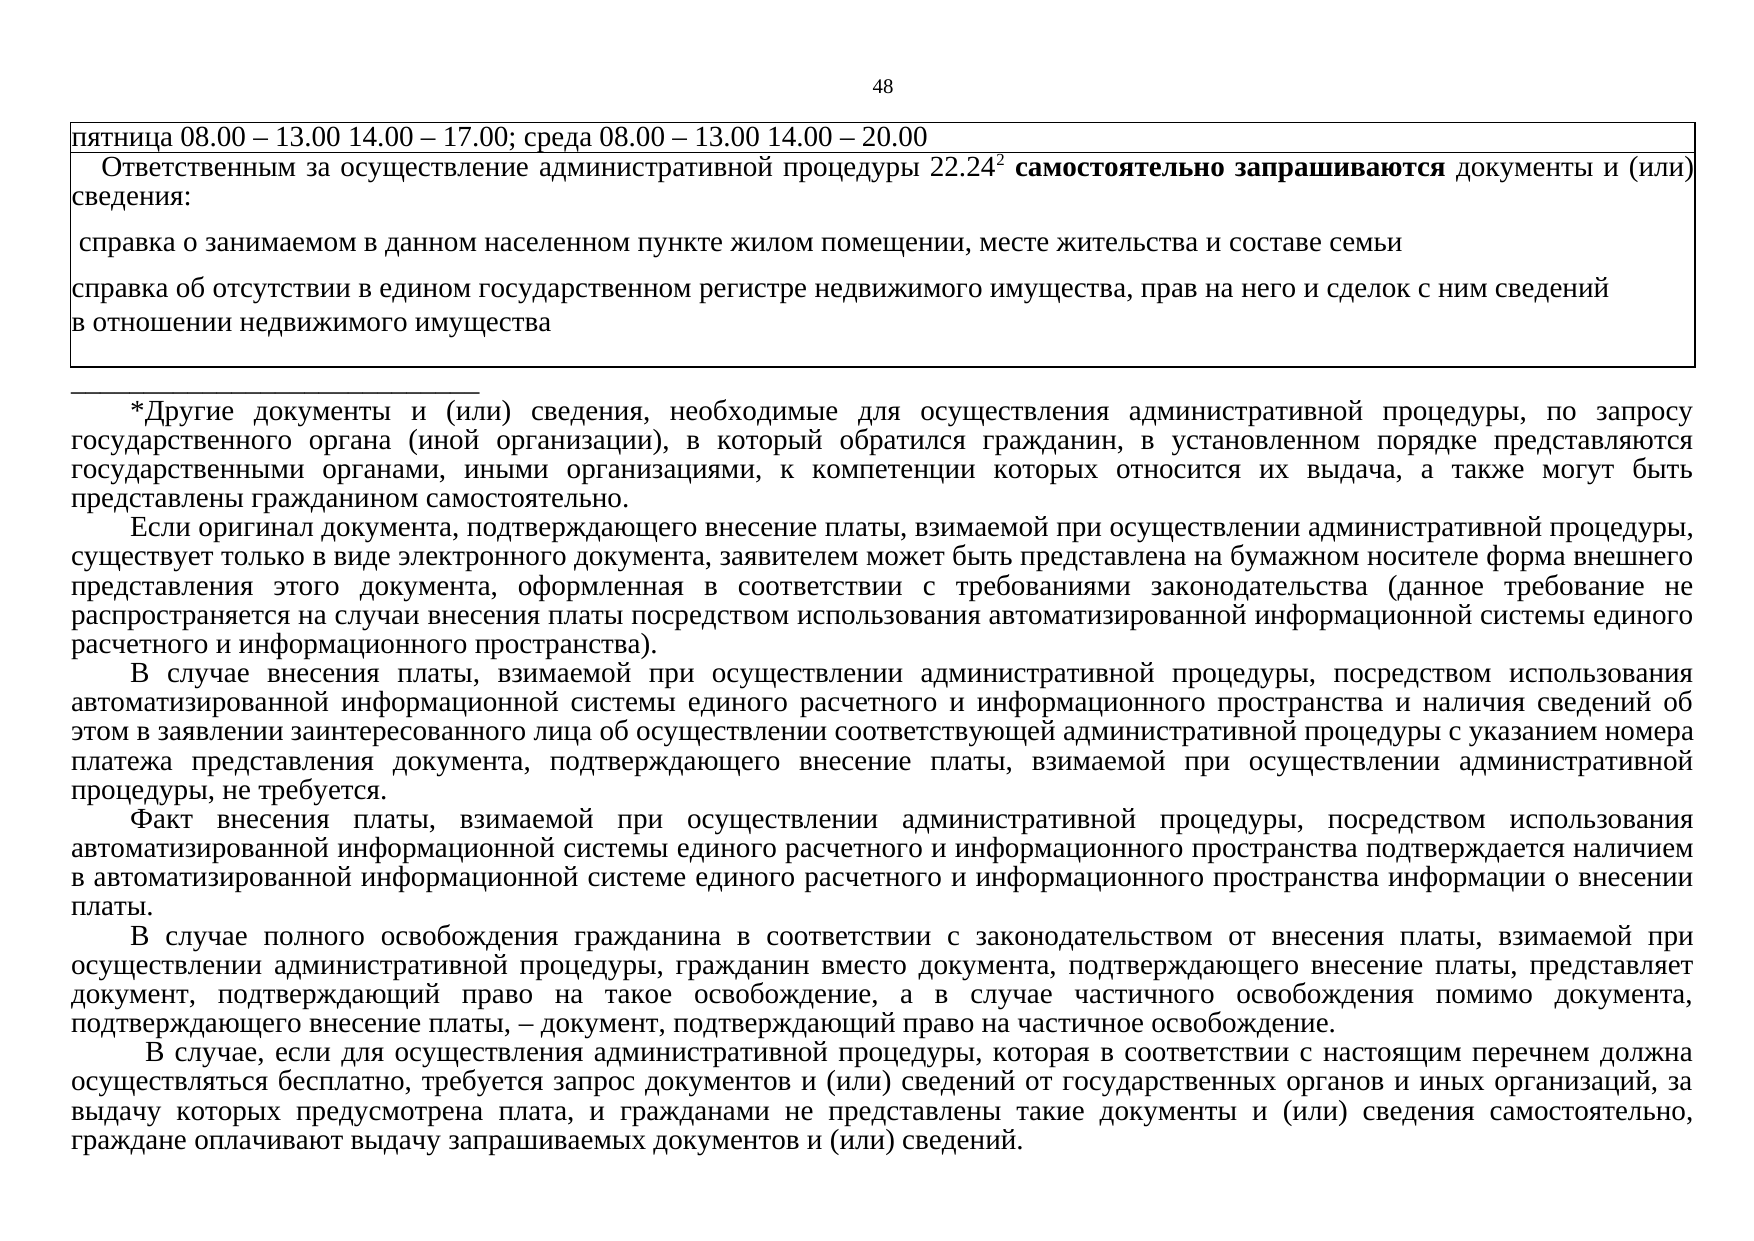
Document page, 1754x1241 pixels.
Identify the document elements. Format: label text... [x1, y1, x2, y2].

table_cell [71, 123, 1694, 152]
text *Другие документы и (или) сведения, необходимые для осуществления административной процедуры, по запросу государственного органа (иной организации), в который обратился гражданин, в установленном порядке представляются государственными органами, иными организациями, к компетенции которых относится их выдача, а также могут быть представлены гражданином самостоятельно. [71, 397, 1695, 513]
table_cell Ответственным за осуществление административной процедуры 22.242 самостоятельно запрашиваются документы и (или) сведения: справка о занимаемом в данном населенном пункте жилом помещении, месте жительства и составе семьи справка об отсутствии в едином государственном регистре недвижимого имущества, прав на него и сделок с ним сведений в отношении недвижимого имущества [71, 153, 1694, 366]
text ____________________________ [71, 368, 1695, 397]
text В случае, если для осуществления административной процедуры, которая в соответствии с настоящим перечнем должна осуществляться бесплатно, требуется запрос документов и (или) сведений от государственных органов и иных организаций, за выдачу которых предусмотрена плата, и гражданами не представлены такие документы и (или) сведения самостоятельно, граждане оплачивают выдачу запрашиваемых документов и (или) сведений. [71, 1038, 1695, 1155]
text В случае полного освобождения гражданина в соответствии с законодательством от внесения платы, взимаемой при осуществлении административной процедуры, гражданин вместо документа, подтверждающего внесение платы, представляет документ, подтверждающий право на такое освобождение, а в случае частичного освобождения помимо документа, подтверждающего внесение платы, – документ, подтверждающий право на частичное освобождение. [71, 922, 1695, 1038]
text Факт внесения платы, взимаемой при осуществлении административной процедуры, посредством использования автоматизированной информационной системы единого расчетного и информационного пространства подтверждается наличием в автоматизированной информационной системе единого расчетного и информационного пространства информации о внесении платы. [71, 805, 1695, 922]
text В случае внесения платы, взимаемой при осуществлении административной процедуры, посредством использования автоматизированной информационной системы единого расчетного и информационного пространства и наличия сведений об этом в заявлении заинтересованного лица об осуществлении соответствующей административной процедуры с указанием номера платежа представления документа, подтверждающего внесение платы, взимаемой при осуществлении административной процедуры, не требуется. [71, 659, 1695, 805]
text Если оригинал документа, подтверждающего внесение платы, взимаемой при осуществлении административной процедуры, существует только в виде электронного документа, заявителем может быть представлена на бумажном носителе форма внешнего представления этого документа, оформленная в соответствии с требованиями законодательства (данное требование не распространяется на случаи внесения платы посредством использования автоматизированной информационной системы единого расчетного и информационного пространства). [71, 513, 1695, 659]
